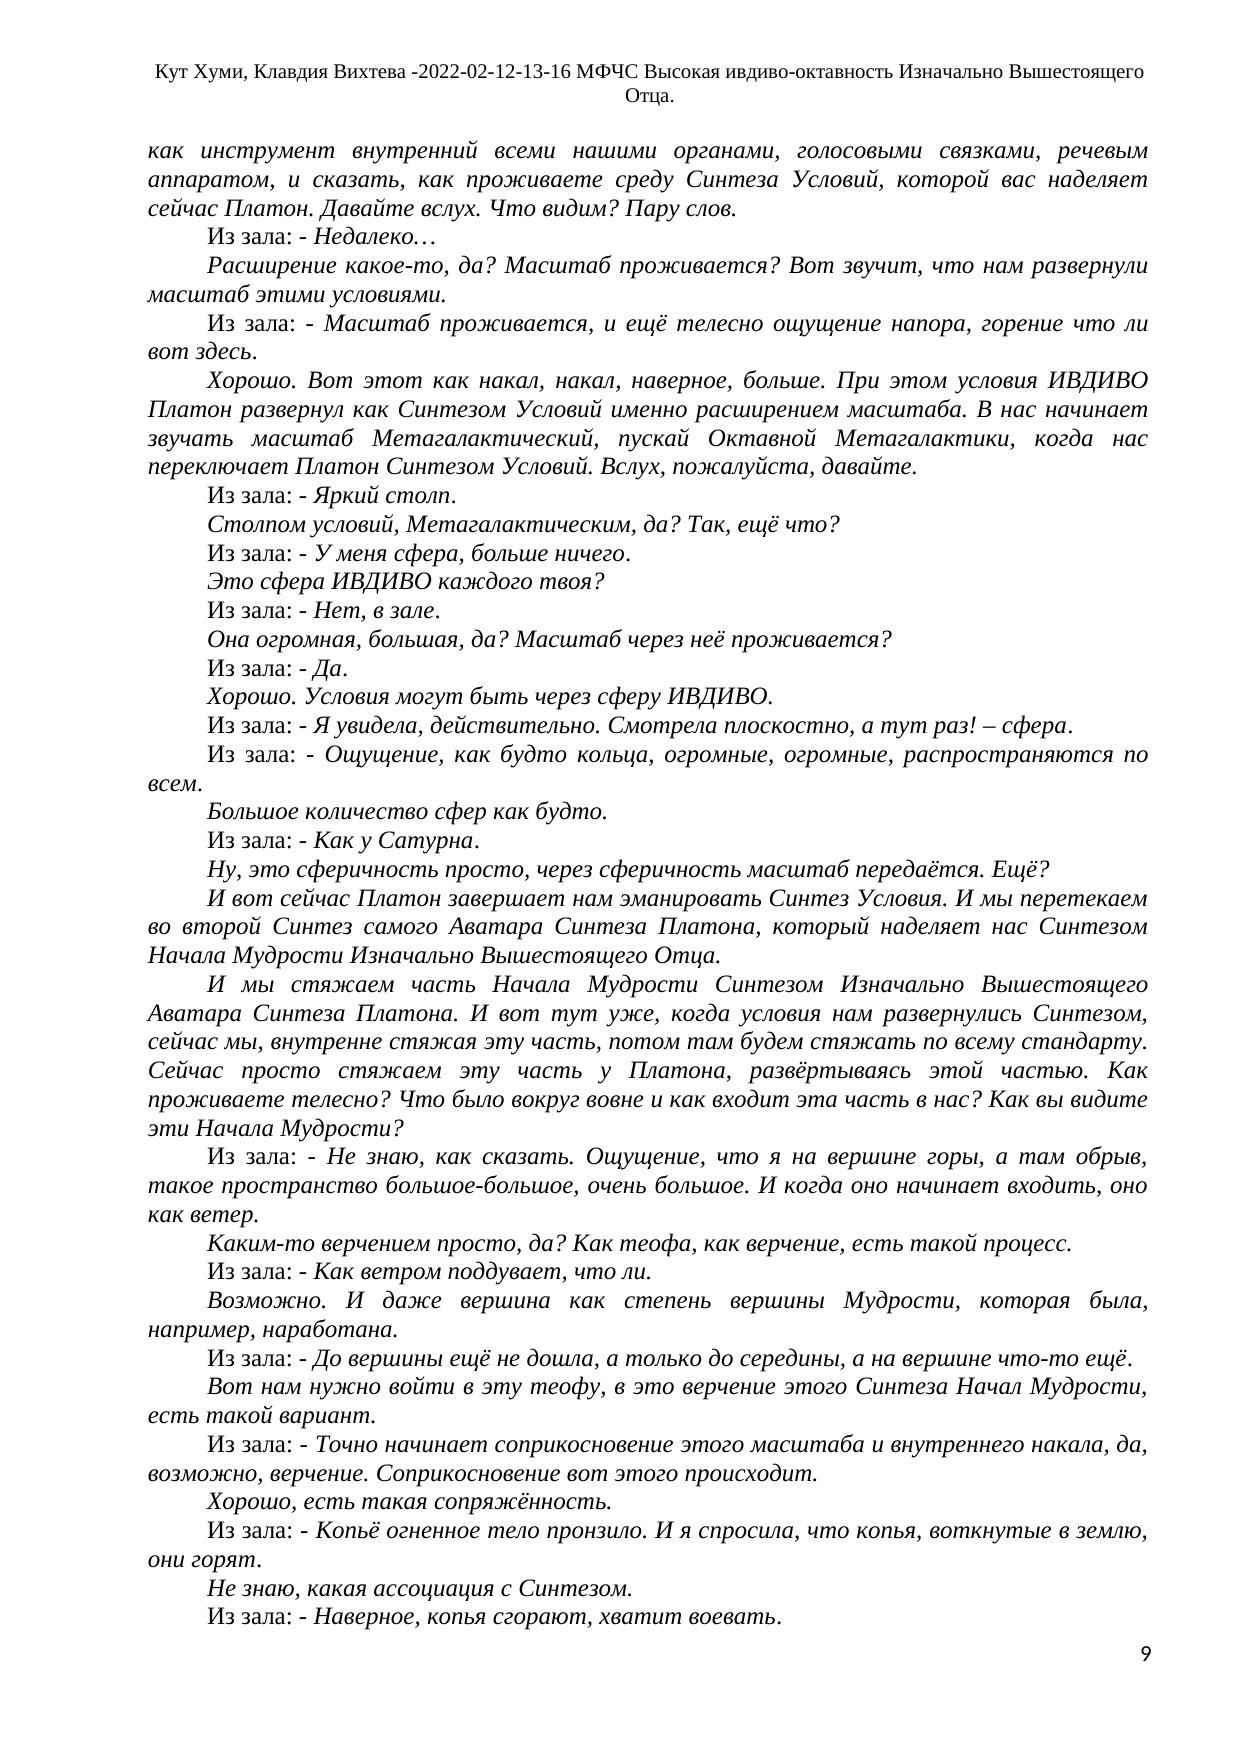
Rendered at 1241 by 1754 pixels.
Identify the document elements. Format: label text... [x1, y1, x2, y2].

text И вот сейчас Платон завершает нам эманировать Синтез Условия. И мы перетекаем во второй Синтез самого Аватара Синтеза Платона, который наделяет нас Синтезом Начала Мудрости Изначально Вышестоящего Отца. [148, 883, 1152, 969]
text И мы стяжаем часть Начала Мудрости Синтезом Изначально Вышестоящего Аватара Синтеза Платона. И вот тут уже, когда условия нам развернулись Синтезом, сейчас мы, внутренне стяжая эту часть, потом там будем стяжать по всему стандарту. Сейчас просто стяжаем эту часть у Платона, развёртываясь этой частью. Как проживаете телесно? Что было вокруг вовне и как входит эта часть в нас? Как вы видите эти Начала Мудрости? [148, 969, 1152, 1141]
text Из зала: - Как ветром поддувает, что ли. [148, 1256, 1152, 1285]
text Ну, это сферичность просто, через сферичность масштаб передаётся. Ещё? [148, 854, 1152, 883]
text Из зала: - Нет, в зале. [148, 595, 1152, 624]
text Из зала: - Ощущение, как будто кольца, огромные, огромные, распространяются по всем. [148, 739, 1152, 796]
text Не знаю, какая ассоциация с Синтезом. [148, 1573, 1152, 1601]
text Возможно. И даже вершина как степень вершины Мудрости, которая была, например, наработана. [148, 1285, 1152, 1343]
text Из зала: - Масштаб проживается, и ещё телесно ощущение напора, горение что ли вот здесь. [148, 308, 1152, 365]
text Из зала: - До вершины ещё не дошла, а только до середины, а на вершине что-то ещё. [148, 1343, 1152, 1371]
text Из зала: - Точно начинает соприкосновение этого масштаба и внутреннего накала, да, возможно, верчение. Соприкосновение вот этого происходит. [148, 1429, 1152, 1486]
text Каким-то верчением просто, да? Как теофа, как верчение, есть такой процесс. [148, 1228, 1152, 1256]
text Из зала: - Не знаю, как сказать. Ощущение, что я на вершине горы, а там обрыв, такое пространство большое-большое, очень большое. И когда оно начинает входить, оно как ветер. [148, 1141, 1152, 1228]
text Хорошо, есть такая сопряжённость. [148, 1486, 1152, 1515]
text Из зала: - Я увидела, действительно. Смотрела плоскостно, а тут раз! – сфера. [148, 710, 1152, 739]
text Это сфера ИВДИВО каждого твоя? [148, 566, 1152, 595]
text Хорошо. Условия могут быть через сферу ИВДИВО. [148, 681, 1152, 710]
text Из зала: - Яркий столп. [148, 480, 1152, 509]
text Вот нам нужно войти в эту теофу, в это верчение этого Синтеза Начал Мудрости, есть такой вариант. [148, 1371, 1152, 1429]
text Из зала: - Копьё огненное тело пронзило. И я спросила, что копья, воткнутые в землю, они горят. [148, 1515, 1152, 1573]
text Большое количество сфер как будто. [148, 796, 1152, 825]
text Столпом условий, Метагалактическим, да? Так, ещё что? [148, 509, 1152, 538]
text Расширение какое-то, да? Масштаб проживается? Вот звучит, что нам развернули масштаб этими условиями. [148, 250, 1152, 308]
text Из зала: - Наверное, копья сгорают, хватит воевать. [148, 1601, 1152, 1630]
text Из зала: - Да. [148, 653, 1152, 681]
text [148, 135, 1152, 221]
text Она огромная, большая, да? Масштаб через неё проживается? [148, 624, 1152, 653]
text Из зала: - Как у Сатурна. [148, 825, 1152, 854]
text Из зала: - У меня сфера, больше ничего. [148, 538, 1152, 566]
text Из зала: - Недалеко… [148, 221, 1152, 250]
text Хорошо. Вот этот как накал, накал, наверное, больше. При этом условия ИВДИВО Платон развернул как Синтезом Условий именно расширением масштаба. В нас начинает звучать масштаб Метагалактический, пускай Октавной Метагалактики, когда нас переключает Платон Синтезом Условий. Вслух, пожалуйста, давайте. [148, 365, 1152, 480]
